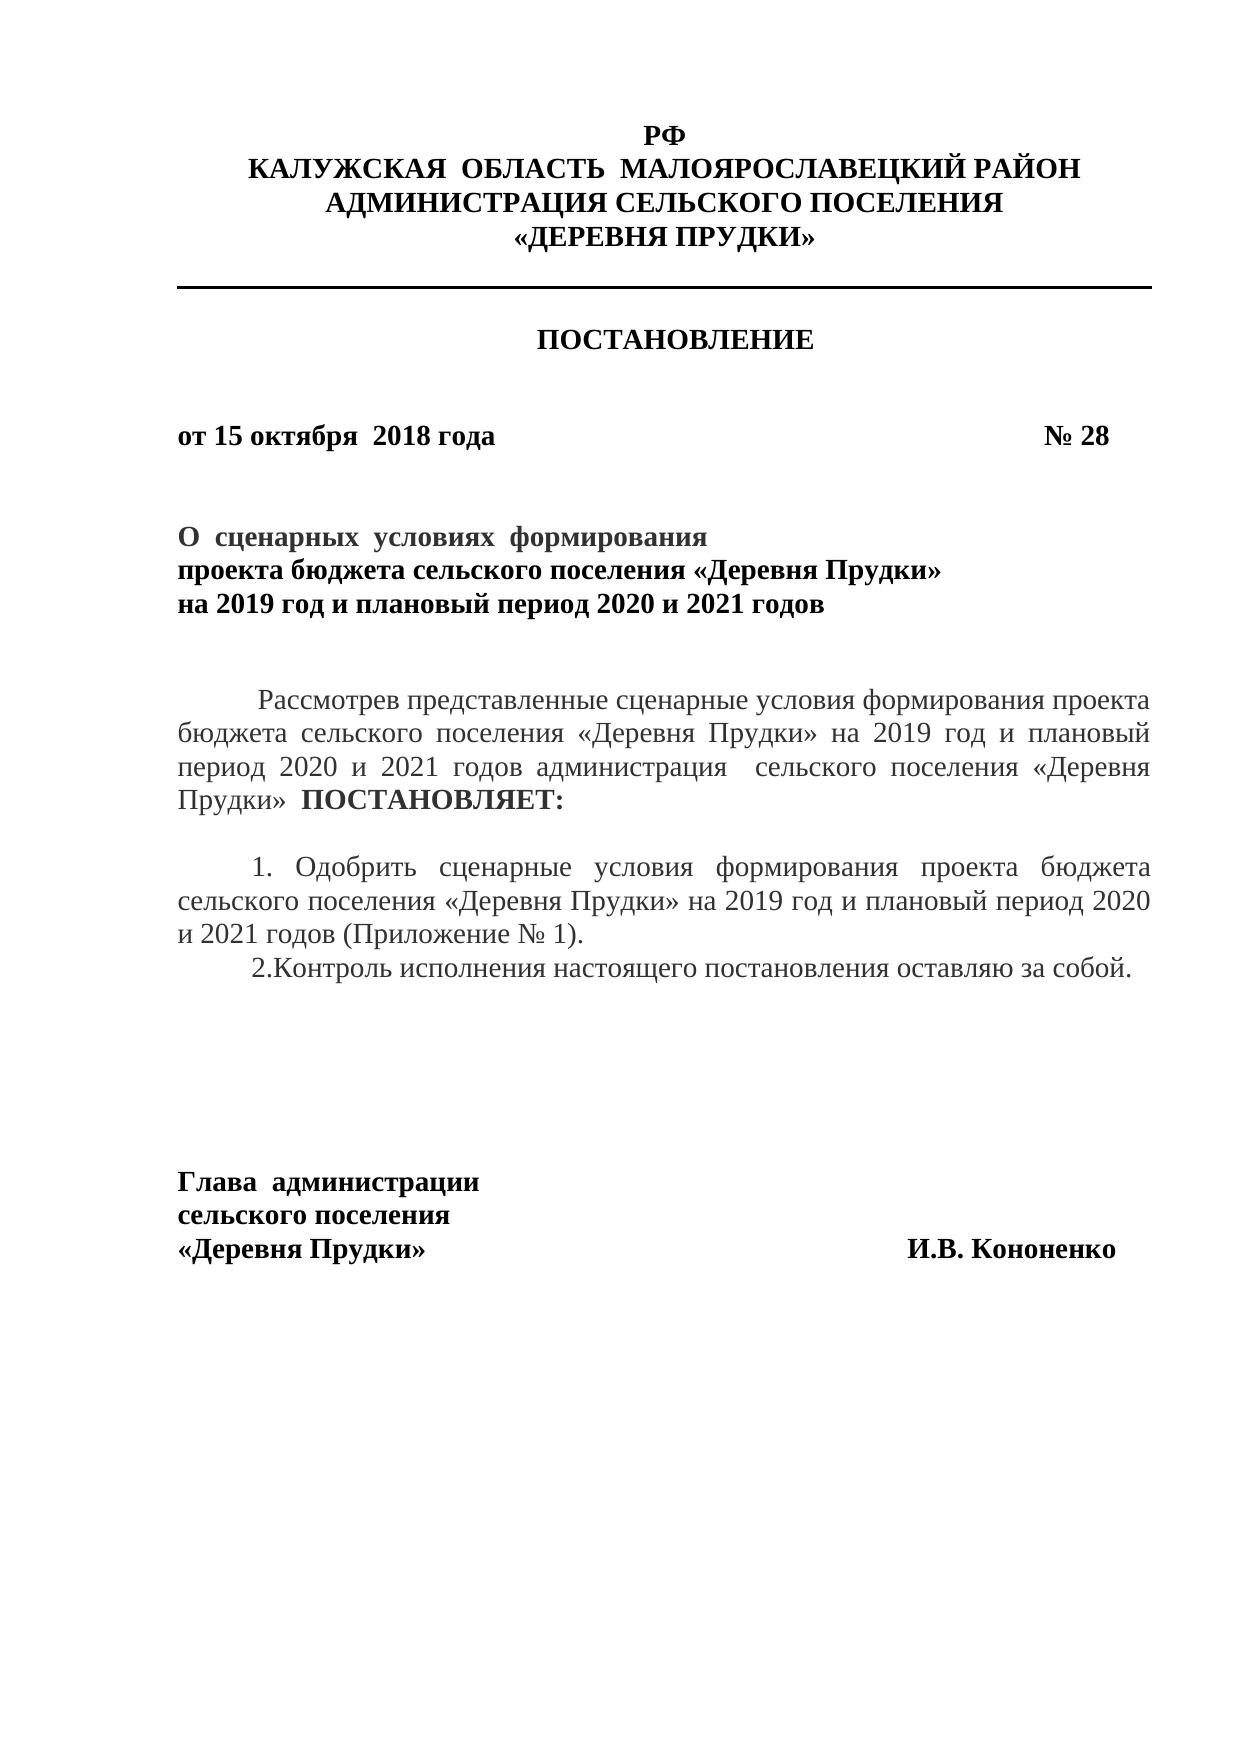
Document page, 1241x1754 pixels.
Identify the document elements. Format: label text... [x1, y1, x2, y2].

text КАЛУЖСКАЯ ОБЛАСТЬ МАЛОЯРОСЛАВЕЦКИЙ РАЙОН [177, 152, 1152, 185]
text сельского поселения [177, 1197, 1152, 1231]
text АДМИНИСТРАЦИЯ СЕЛЬСКОГО ПОСЕЛЕНИЯ [177, 185, 1152, 219]
text на 2019 год и плановый период 2020 и 2021 годов [177, 586, 1152, 619]
text Рассмотрев представленные сценарные условия формирования проекта бюджета сельского поселения «Деревня Прудки» на 2019 год и плановый период 2020 и 2021 годов администрация сельского поселения «Деревня Прудки» ПОСТАНОВЛЯЕТ: [177, 682, 1152, 816]
text РФ [177, 118, 1152, 152]
text 1. Одобрить сценарные условия формирования проекта бюджета сельского поселения «Деревня Прудки» на 2019 год и плановый период 2020 и 2021 годов (Приложение № 1). [177, 849, 1152, 950]
text проекта бюджета сельского поселения «Деревня Прудки» [177, 552, 1152, 586]
text ПОСТАНОВЛЕНИЕ [177, 322, 1152, 356]
text О сценарных условиях формирования [177, 519, 1152, 552]
text «ДЕРЕВНЯ ПРУДКИ» [177, 219, 1152, 252]
text от 15 октября 2018 года № 28 [177, 418, 1152, 452]
text «Деревня Прудки» И.В. Кононенко [177, 1231, 1152, 1264]
text 2.Контроль исполнения настоящего постановления оставляю за собой. [177, 950, 1152, 984]
text Глава администрации [177, 1164, 1152, 1197]
